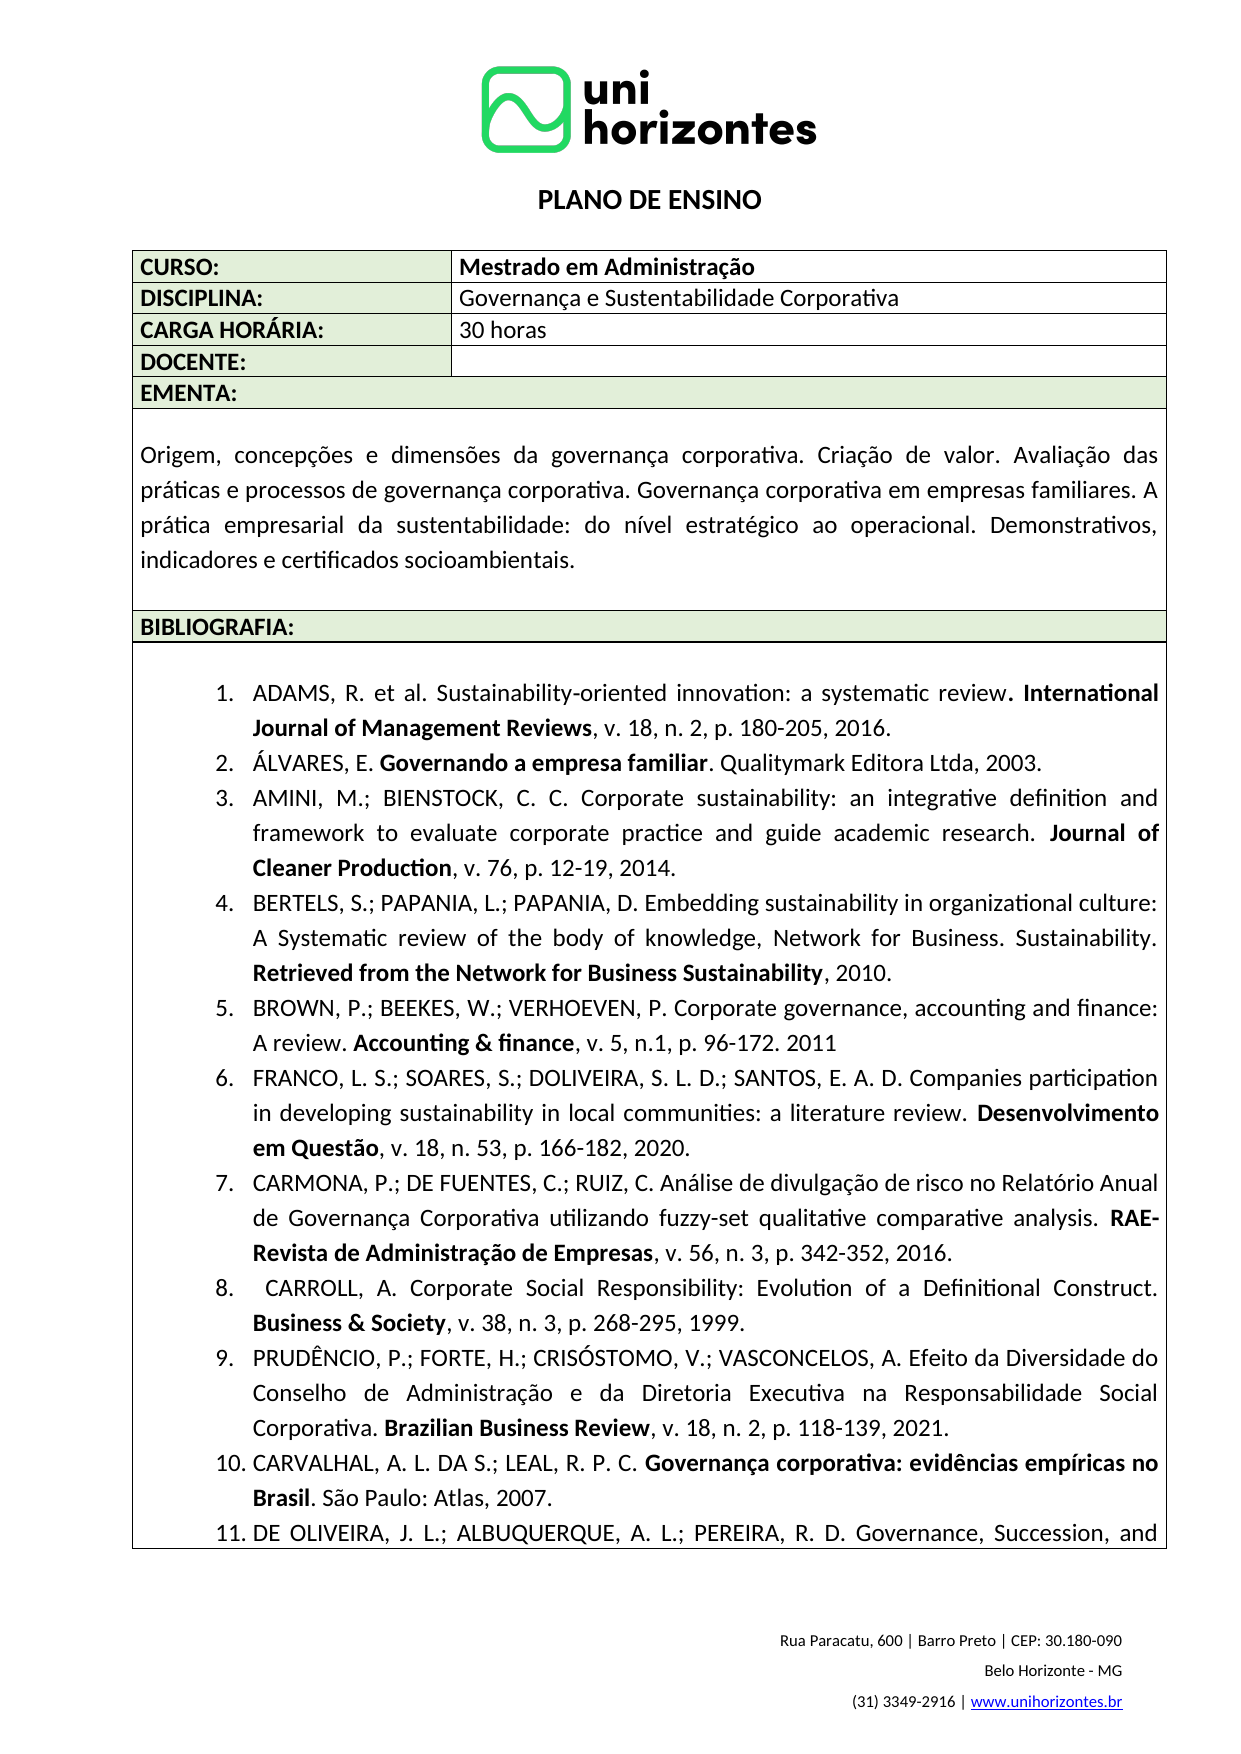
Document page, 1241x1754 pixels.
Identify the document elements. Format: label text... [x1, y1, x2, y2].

table_cell 30 horas [452, 314, 1166, 345]
table_header Mestrado em Administração [452, 251, 1166, 282]
table_cell DOCENTE: [133, 346, 451, 376]
table_cell Governança e Sustentabilidade Corporativa [452, 283, 1166, 313]
table_cell Origem, concepções e dimensões da governança corporativa. Criação de valor. Avaliação das práticas e processos de governança corporativa. Governança corporativa em empresas familiares. A prática empresarial da sustentabilidade: do nível estratégico ao operacional. Demonstrativos, indicadores e certificados socioambientais. [133, 409, 1166, 610]
table_cell DISCIPLINA: [133, 283, 451, 313]
table_header CURSO: [133, 251, 451, 282]
table_cell CARGA HORÁRIA: [133, 314, 451, 345]
table_cell [452, 346, 1166, 376]
table_cell BIBLIOGRAFIA: [133, 611, 1166, 641]
table_cell EMENTA: [133, 377, 1166, 408]
picture [457, 29, 842, 181]
